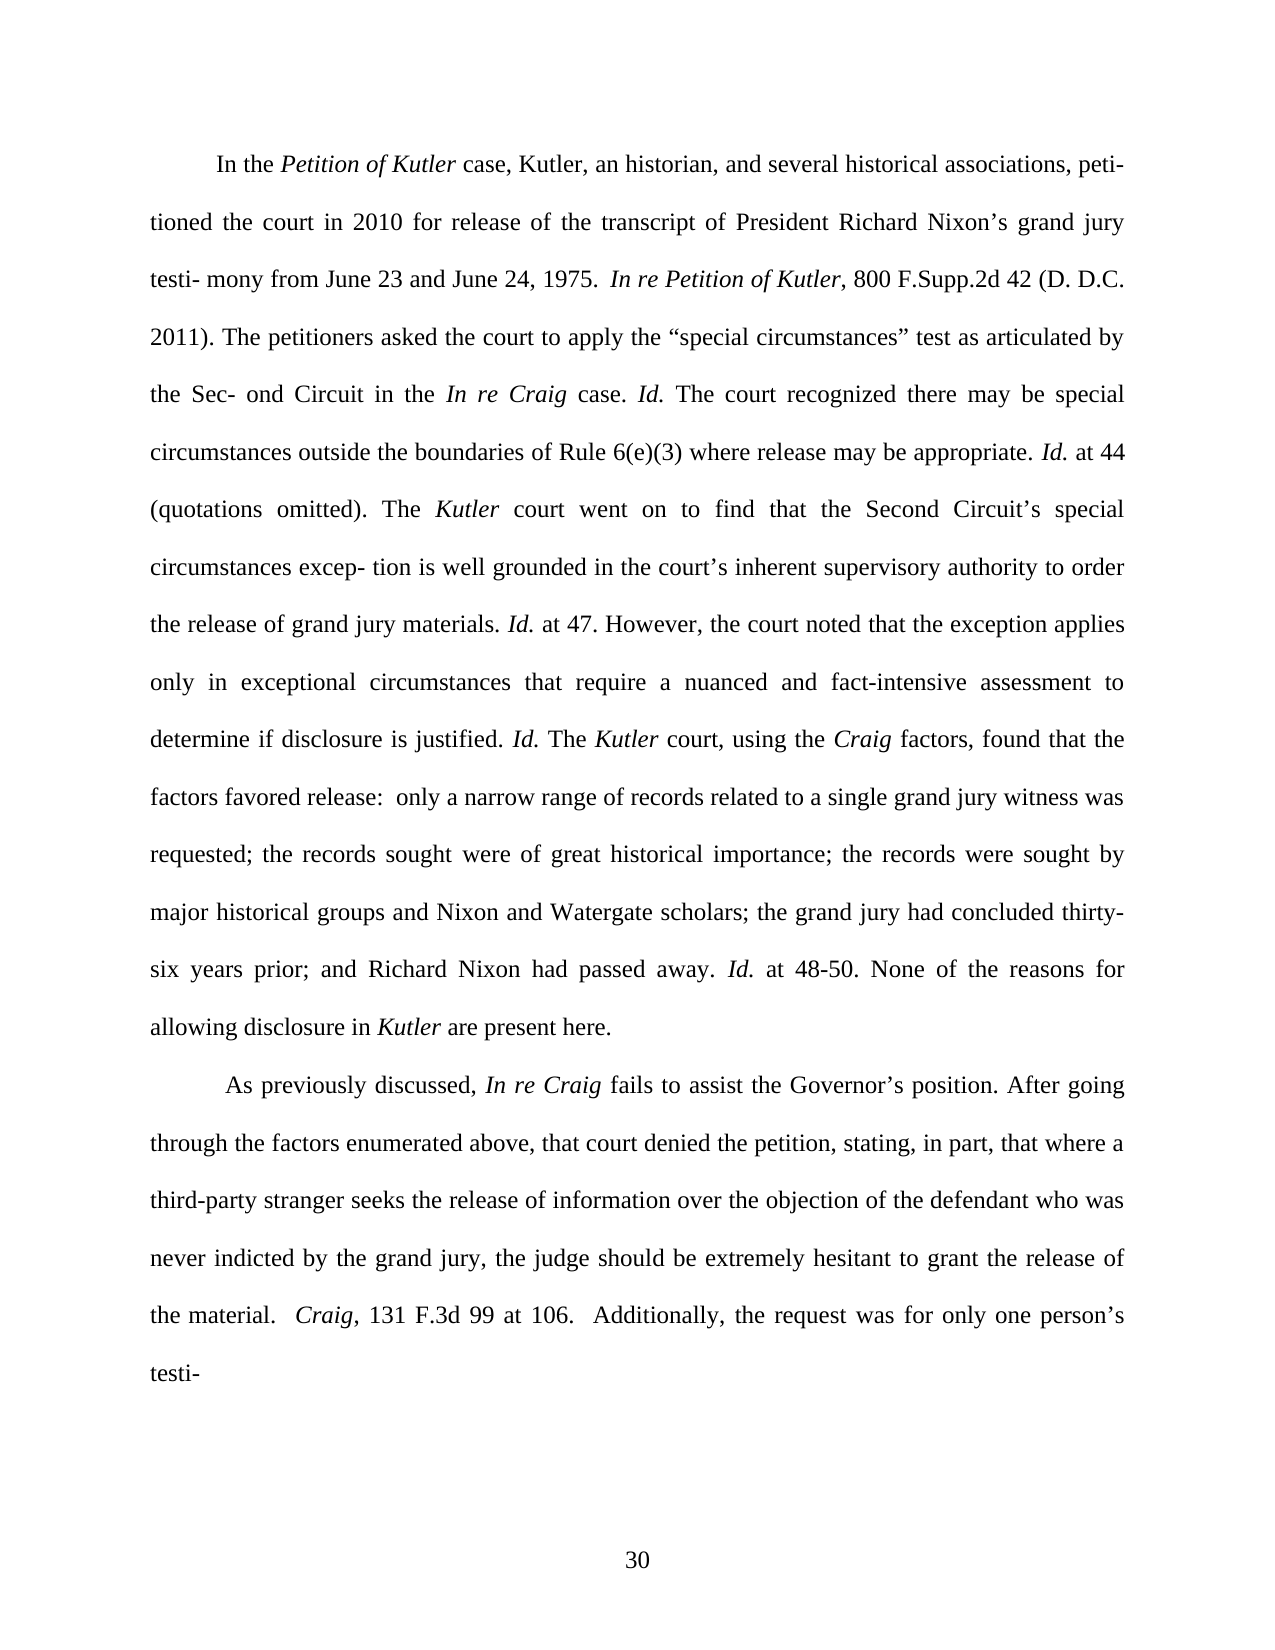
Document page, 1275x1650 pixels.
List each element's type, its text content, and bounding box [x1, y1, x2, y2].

text As previously discussed, In re Craig fails to assist the Governor’s position. After going through the factors enumerated above, that court denied the petition, stating, in part, that where a third-party stranger seeks the release of information over the objection of the defendant who was never indicted by the grand jury, the judge should be extremely hesitant to grant the release of the material. Craig, 131 F.3d 99 at 106. Additionally, the request was for only one person’s testi- [150, 1070, 1126, 1386]
text In the Petition of Kutler case, Kutler, an historian, and several historical associations, peti- tioned the court in 2010 for release of the transcript of President Richard Nixon’s grand jury testi- mony from June 23 and June 24, 1975. In re Petition of Kutler, 800 F.Supp.2d 42 (D. D.C. 2011). The petitioners asked the court to apply the “special circumstances” test as articulated by the Sec- ond Circuit in the In re Craig case. Id. The court recognized there may be special circumstances outside the boundaries of Rule 6(e)(3) where release may be appropriate. Id. at 44 (quotations omitted). The Kutler court went on to find that the Second Circuit’s special circumstances excep- tion is well grounded in the court’s inherent supervisory authority to order the release of grand jury materials. Id. at 47. However, the court noted that the exception applies only in exceptional circumstances that require a nuanced and fact-intensive assessment to determine if disclosure is justified. Id. The Kutler court, using the Craig factors, found that the factors favored release: only a narrow range of records related to a single grand jury witness was requested; the records sought were of great historical importance; the records were sought by major historical groups and Nixon and Watergate scholars; the grand jury had concluded thirty-six years prior; and Richard Nixon had passed away. Id. at 48-50. None of the reasons for allowing disclosure in Kutler are present here. [150, 149, 1125, 1040]
